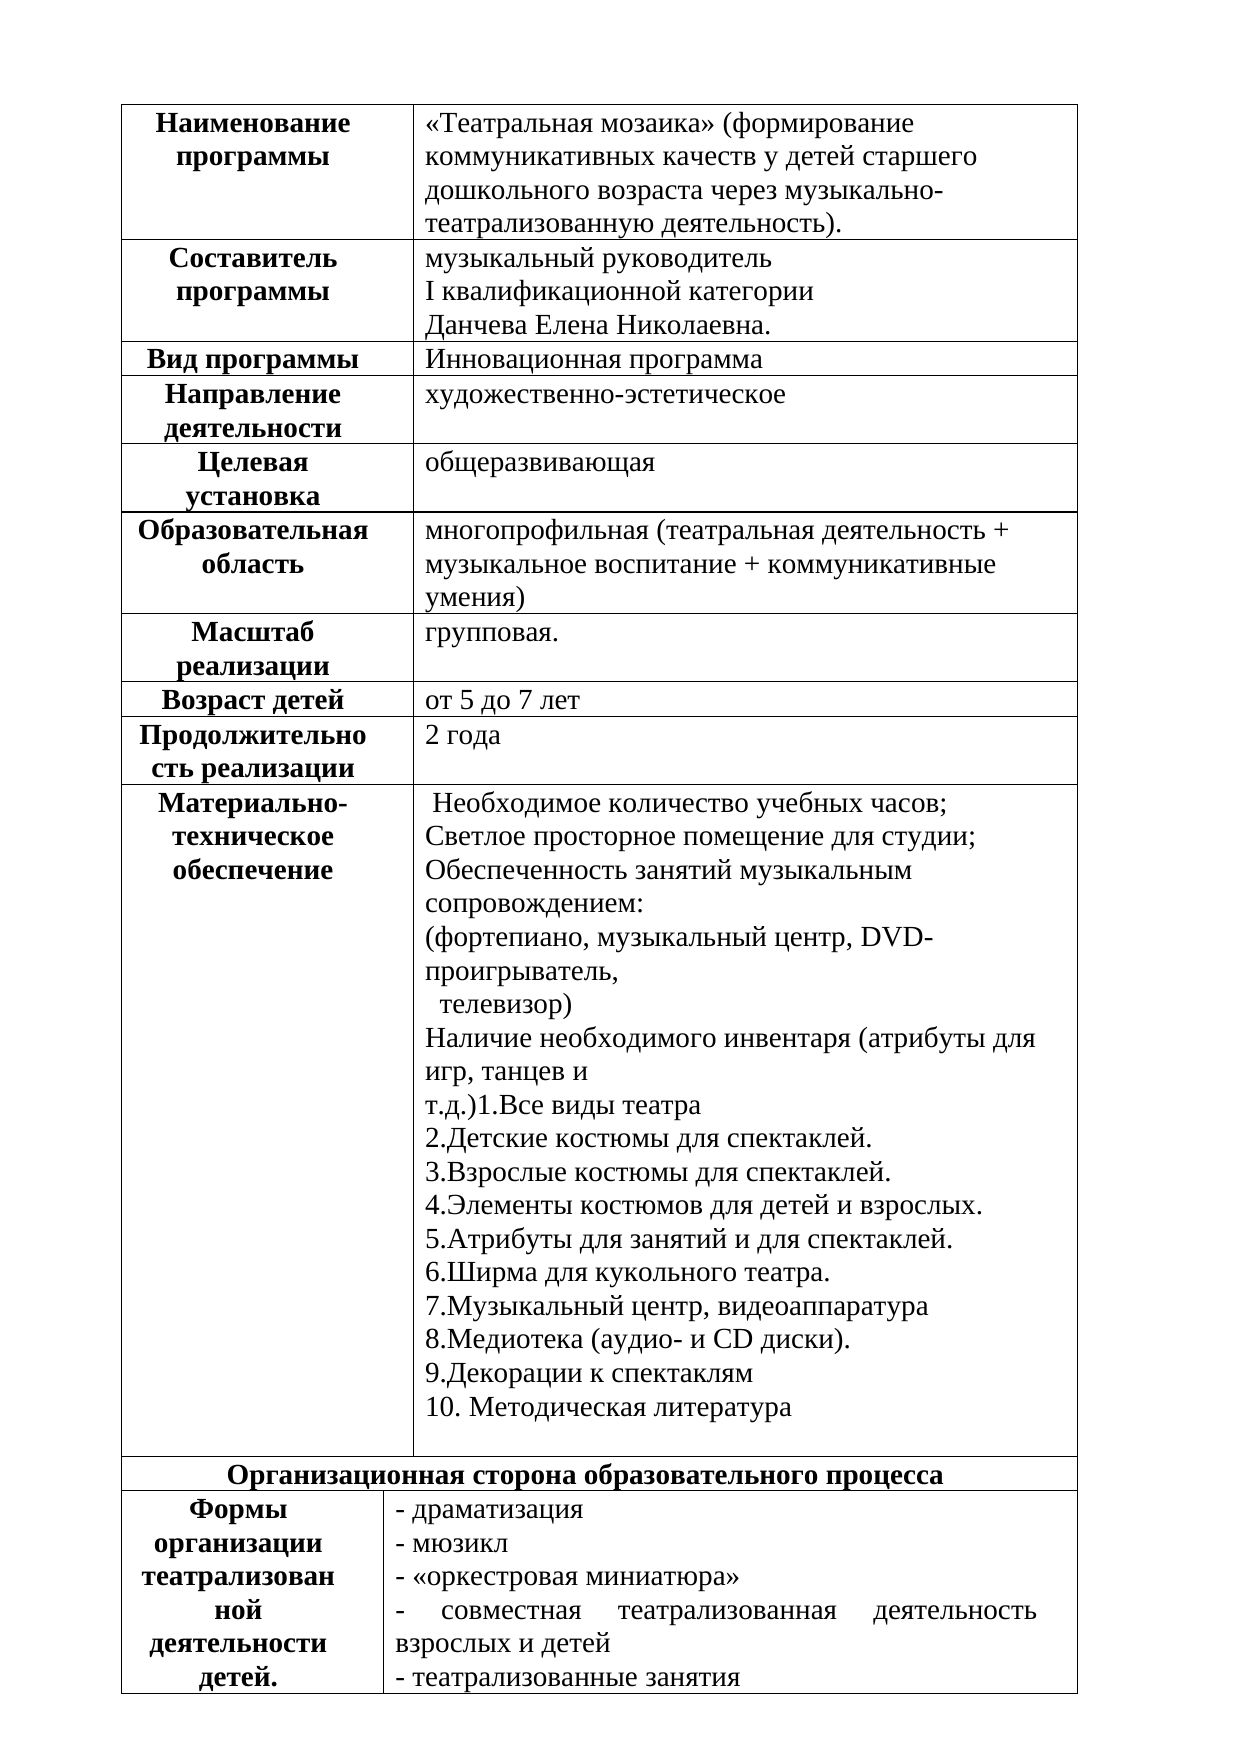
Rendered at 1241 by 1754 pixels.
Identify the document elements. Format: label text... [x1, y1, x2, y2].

table_cell Инновационная программа [414, 342, 1077, 375]
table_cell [122, 1491, 383, 1693]
table_cell Возраст детей [122, 682, 413, 716]
table_cell Организационная сторона образовательного процесса [122, 1457, 1077, 1490]
table_cell Составитель программы [122, 240, 413, 341]
table_cell Вид программы [122, 342, 413, 375]
table_cell Продолжительность реализации [122, 717, 413, 784]
table_cell Направление деятельности [122, 376, 413, 443]
table_cell Материально-техническое обеспечение [122, 785, 413, 1456]
table_header Наименование программы [122, 105, 413, 239]
table_cell Целевая установка [122, 444, 413, 511]
table_cell от 5 до 7 лет [414, 682, 1077, 716]
table_cell художественно-эстетическое [414, 376, 1077, 443]
table_cell Необходимое количество учебных часов; Светлое просторное помещение для студии; Обеспеченность занятий музыкальным сопровождением: (фортепиано, музыкальный центр, DVD-проигрыватель, телевизор) Наличие необходимого инвентаря (атрибуты для игр, танцев и т.д.)1.Все виды театра 2.Детские костюмы для спектаклей. 3.Взрослые костюмы для спектаклей. 4.Элементы костюмов для детей и взрослых. 5.Атрибуты для занятий и для спектаклей. 6.Ширма для кукольного театра. 7.Музыкальный центр, видеоаппаратура 8.Медиотека (аудио- и CD диски). 9.Декорации к спектаклям 10. Методическая литература [414, 785, 1077, 1456]
table_cell Образовательная область [122, 513, 413, 613]
table_cell многопрофильная (театральная деятельность + музыкальное воспитание + коммуникативные умения) [414, 513, 1077, 613]
table_cell 2 года [414, 717, 1077, 784]
table_cell Масштаб реализации [122, 614, 413, 681]
table_header «Театральная мозаика» (формирование коммуникативных качеств у детей старшего дошкольного возраста через музыкально-театрализованную деятельность). [414, 105, 1077, 239]
table_cell общеразвивающая [414, 444, 1077, 511]
table_cell групповая. [414, 614, 1077, 681]
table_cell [384, 1491, 1077, 1693]
table_cell музыкальный руководитель I квалификационной категории Данчева Елена Николаевна. [414, 240, 1077, 341]
